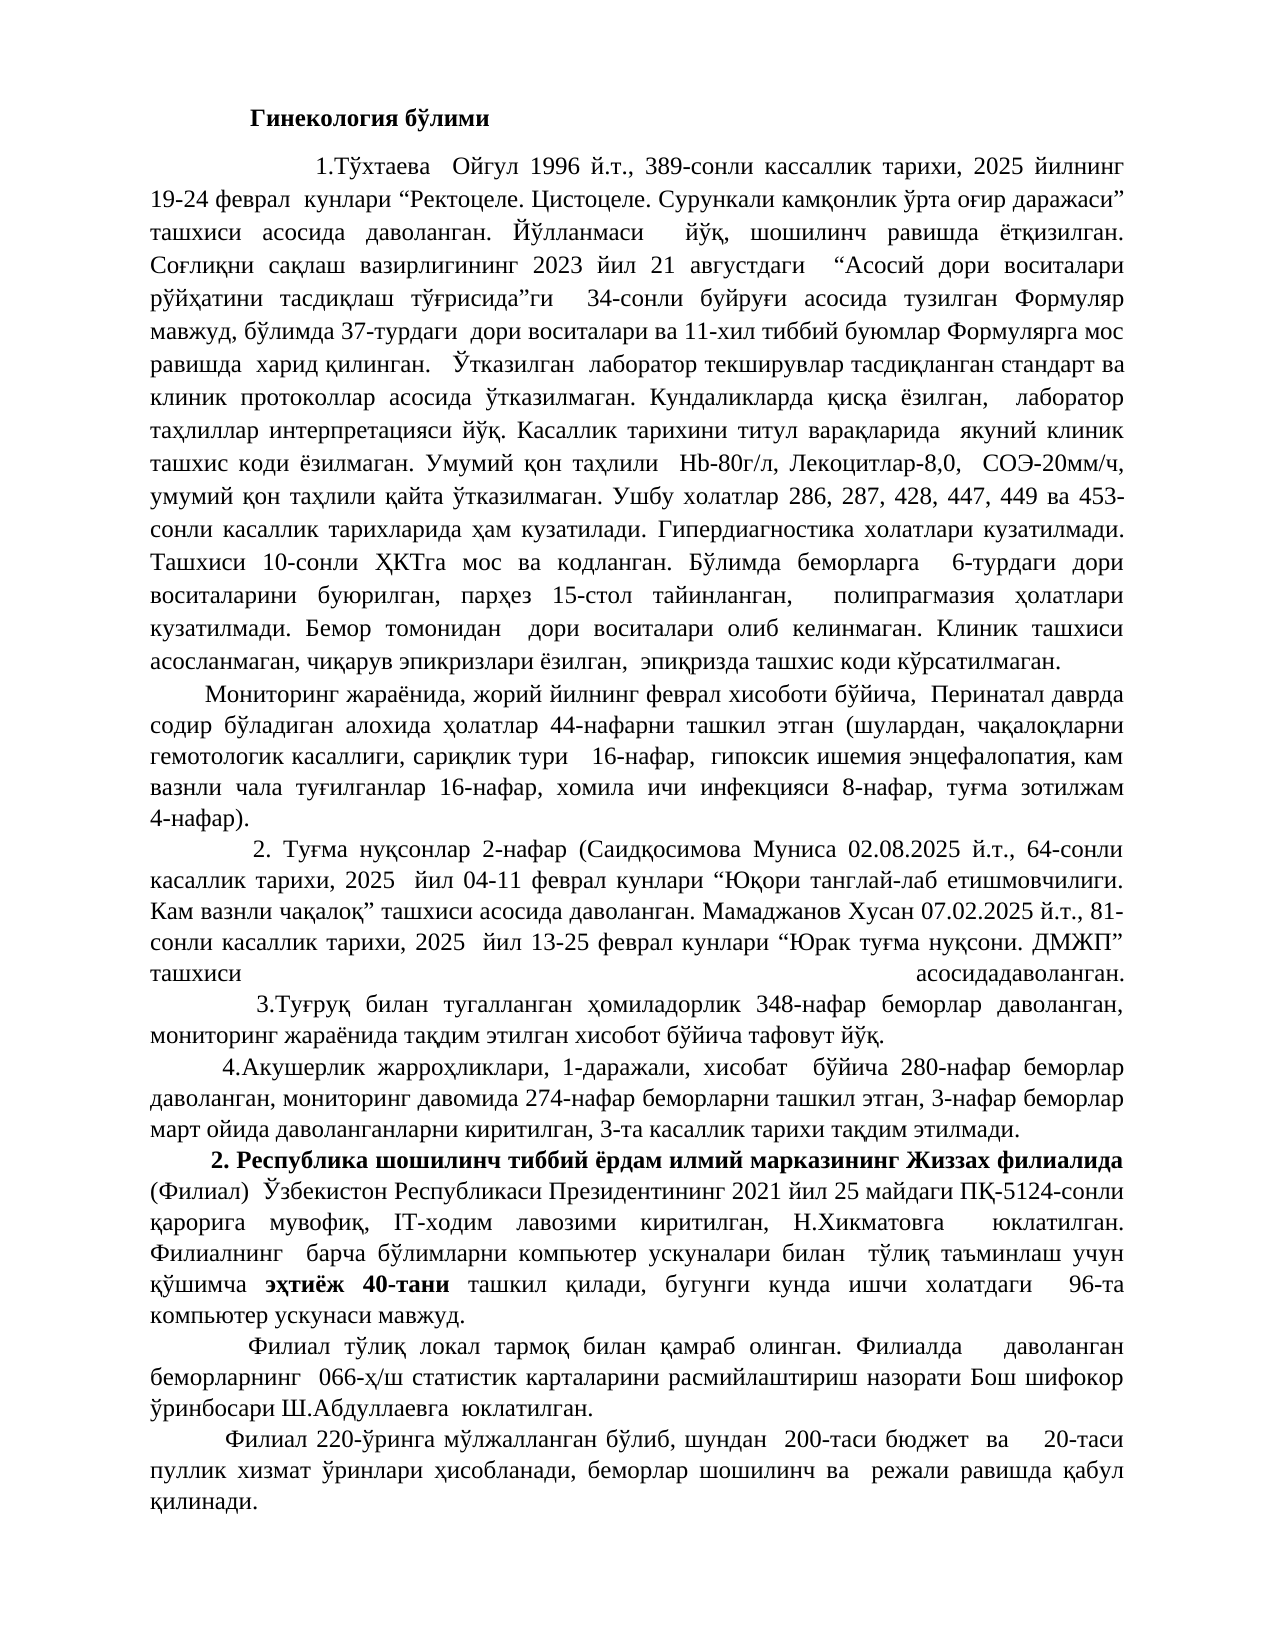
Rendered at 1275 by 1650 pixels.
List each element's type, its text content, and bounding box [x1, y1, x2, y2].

text Филиал 220-ўринга мўлжалланган бўлиб, шундан 200-таси бюджет ва 20-таси пуллик хизмат ўринлари ҳисобланади, беморлар шошилинч ва режали равишда қабул қилинади. [150, 1424, 1125, 1515]
text Филиал тўлиқ локал тармоқ билан қамраб олинган. Филиалда даволанган беморларнинг 066-ҳ/ш статистик карталарини расмийлаштириш назорати Бош шифокор ўринбосари Ш.Абдуллаевга юклатилган. [150, 1331, 1125, 1422]
text 4.Акушерлик жарроҳликлари, 1-даражали, хисобат бўйича 280-нафар беморлар даволанган, мониторинг давомида 274-нафар беморларни ташкил этган, 3-нафар беморлар март ойида даволанганларни киритилган, 3-та касаллик тарихи тақдим этилмади. [150, 1052, 1125, 1142]
text 2. Туғма нуқсонлар 2-нафар (Саидқосимова Муниса 02.08.2025 й.т., 64-сонли касаллик тарихи, 2025 йил 04-11 феврал кунлари “Юқори танглай-лаб етишмовчилиги. Кам вазнли чақалоқ” ташхиси асосида даволанган. Мамаджанов Хусан 07.02.2025 й.т., 81-сонли касаллик тарихи, 2025 йил 13-25 феврал кунлари “Юрак туғма нуқсони. ДМЖП” ташхиси асосидадаволанган. 3.Туғруқ билан тугалланган ҳомиладорлик 348-нафар беморлар даволанган, мониторинг жараёнида тақдим этилган хисобот бўйича тафовут йўқ. [150, 834, 1125, 1049]
text 1.Тўхтаева Ойгул 1996 й.т., 389-сонли кассаллик тарихи, 2025 йилнинг 19-24 феврал кунлари “Ректоцеле. Цистоцеле. Сурункали камқонлик ўрта оғир даражаси” ташхиси асосида даволанган. Йўлланмаси йўқ, шошилинч равишда ётқизилган. Соғлиқни сақлаш вазирлигининг 2023 йил 21 августдаги “Асосий дори воситалари рўйҳатини тасдиқлаш тўғрисида”ги 34-сонли буйруғи асосида тузилган Формуляр мавжуд, бўлимда 37-турдаги дори воситалари ва 11-хил тиббий буюмлар Формулярга мос равишда харид қилинган. Ўтказилган лаборатор текширувлар тасдиқланган стандарт ва клиник протоколлар асосида ўтказилмаган. Кундаликларда қисқа ёзилган, лаборатор таҳлиллар интерпретацияси йўқ. Касаллик тарихини титул варақларида якуний клиник ташхис коди ёзилмаган. Умумий қон таҳлили Hb-80г/л, Лекоцитлар-8,0, СОЭ-20мм/ч, умумий қон таҳлили қайта ўтказилмаган. Ушбу холатлар 286, 287, 428, 447, 449 ва 453-сонли касаллик тарихларида ҳам кузатилади. Гипердиагностика холатлари кузатилмади. Ташхиси 10-сонли ҲКТга мос ва кодланган. Бўлимда беморларга 6-турдаги дори воситаларини буюрилган, парҳез 15-стол тайинланган, полипрагмазия ҳолатлари кузатилмади. Бемор томонидан дори воситалари олиб келинмаган. Клиник ташхиси асосланмаган, чиқарув эпикризлари ёзилган, эпиқризда ташхис коди кўрсатилмаган. [150, 151, 1125, 675]
text 2. Республика шошилинч тиббий ёрдам илмий марказининг Жиззах филиалида (Филиал) Ўзбекистон Республикаси Президентининг 2021 йил 25 майдаги ПҚ-5124-сонли қарорига мувофиқ, IT-ходим лавозими киритилган, Н.Хикматовга юклатилган. Филиалнинг барча бўлимларни компьютер ускуналари билан тўлиқ таъминлаш учун қўшимча эҳтиёж 40-тани ташкил қилади, бугунги кунда ишчи холатдаги 96-та компьютер ускунаси мавжуд. [150, 1145, 1125, 1329]
text Гинекология бўлими [150, 103, 1125, 132]
text Мониторинг жараёнида, жорий йилнинг феврал хисоботи бўйича, Перинатал даврда содир бўладиган алохида ҳолатлар 44-нафарни ташкил этган (шулардан, чақалоқларни гемотологик касаллиги, сариқлик тури 16-нафар, гипоксик ишемия энцефалопатия, кам вазнли чала туғилганлар 16-нафар, хомила ичи инфекцияси 8-нафар, туғма зотилжам 4-нафар). [150, 679, 1125, 832]
